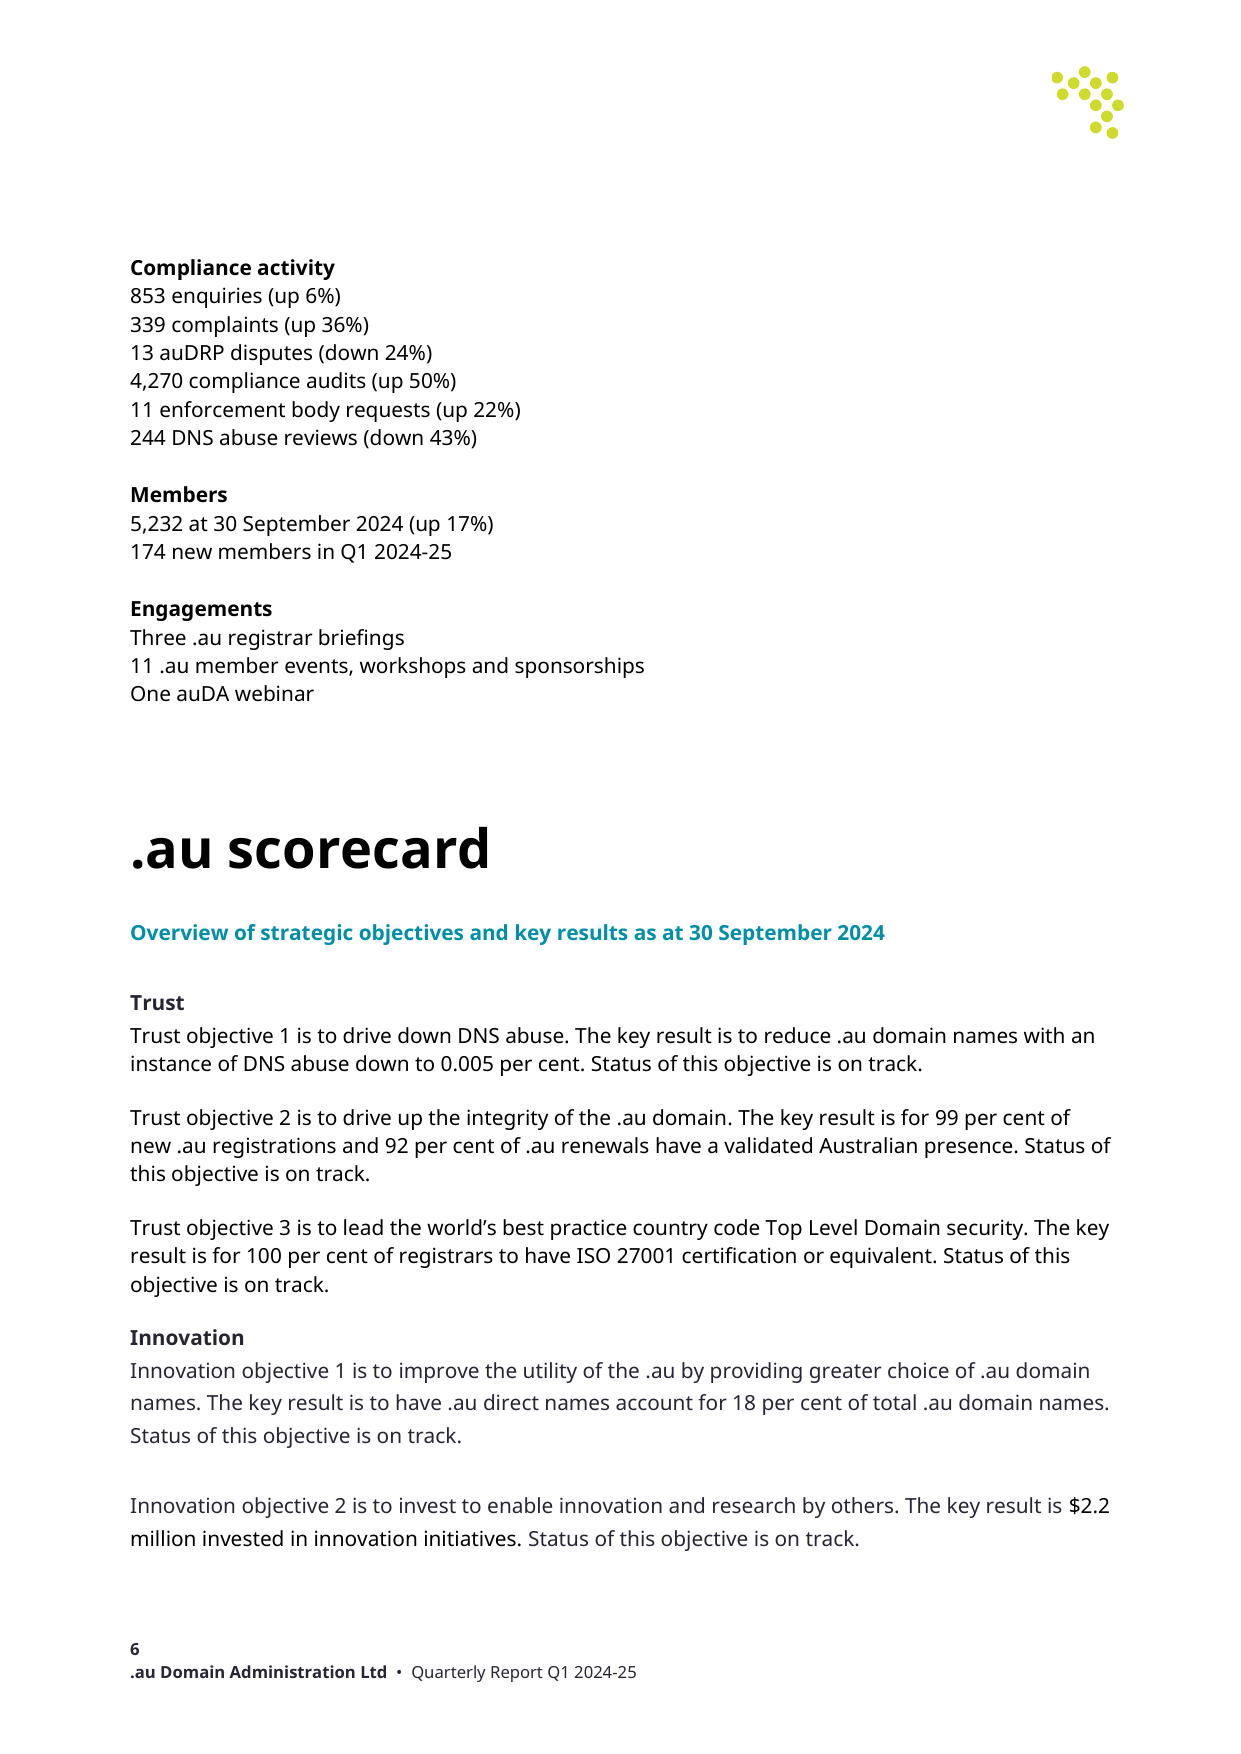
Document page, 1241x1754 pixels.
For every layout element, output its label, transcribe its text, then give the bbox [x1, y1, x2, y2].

text 5,232 at 30 September 2024 (up 17%) [130, 509, 1134, 537]
text Trust objective 3 is to lead the world’s best practice country code Top Level Domain security. The key result is for 100 per cent of registrars to have ISO 27001 certification or equivalent. Status of this objective is on track. [130, 1213, 1134, 1298]
text 174 new members in Q1 2024-25 [130, 537, 1134, 566]
text Trust [130, 988, 1134, 1017]
text Trust objective 2 is to drive up the integrity of the .au domain. The key result is for 99 per cent of new .au registrations and 92 per cent of .au renewals have a validated Australian presence. Status of this objective is on track. [130, 1103, 1134, 1188]
text Engagements [130, 594, 1134, 623]
text 11 enforcement body requests (up 22%) [130, 395, 1134, 423]
text 339 complaints (up 36%) [130, 310, 1134, 338]
text 13 auDRP disputes (down 24%) [130, 338, 1134, 367]
text Three .au registrar briefings [130, 623, 1134, 651]
text Overview of strategic objectives and key results as at 30 September 2024 [130, 918, 1134, 947]
text Innovation objective 2 is to invest to enable innovation and research by others. The key result is $2.2 million invested in innovation initiatives. Status of this objective is on track. [130, 1491, 1134, 1552]
picture [1051, 66, 1124, 139]
text Innovation [130, 1323, 1134, 1352]
text Members [130, 480, 1134, 509]
text 853 enquiries (up 6%) [130, 281, 1134, 310]
text One auDA webinar [130, 679, 1134, 708]
text 244 DNS abuse reviews (down 43%) [130, 423, 1134, 452]
text Innovation objective 1 is to improve the utility of the .au by providing greater choice of .au domain names. The key result is to have .au direct names account for 18 per cent of total .au domain names. Status of this objective is on track. [130, 1356, 1134, 1449]
text 4,270 compliance audits (up 50%) [130, 367, 1134, 395]
text 11 .au member events, workshops and sponsorships [130, 651, 1134, 679]
title .au scorecard [130, 822, 1134, 881]
text Trust objective 1 is to drive down DNS abuse. The key result is to reduce .au domain names with an instance of DNS abuse down to 0.005 per cent. Status of this objective is on track. [130, 1021, 1134, 1078]
text Compliance activity [130, 253, 1134, 281]
